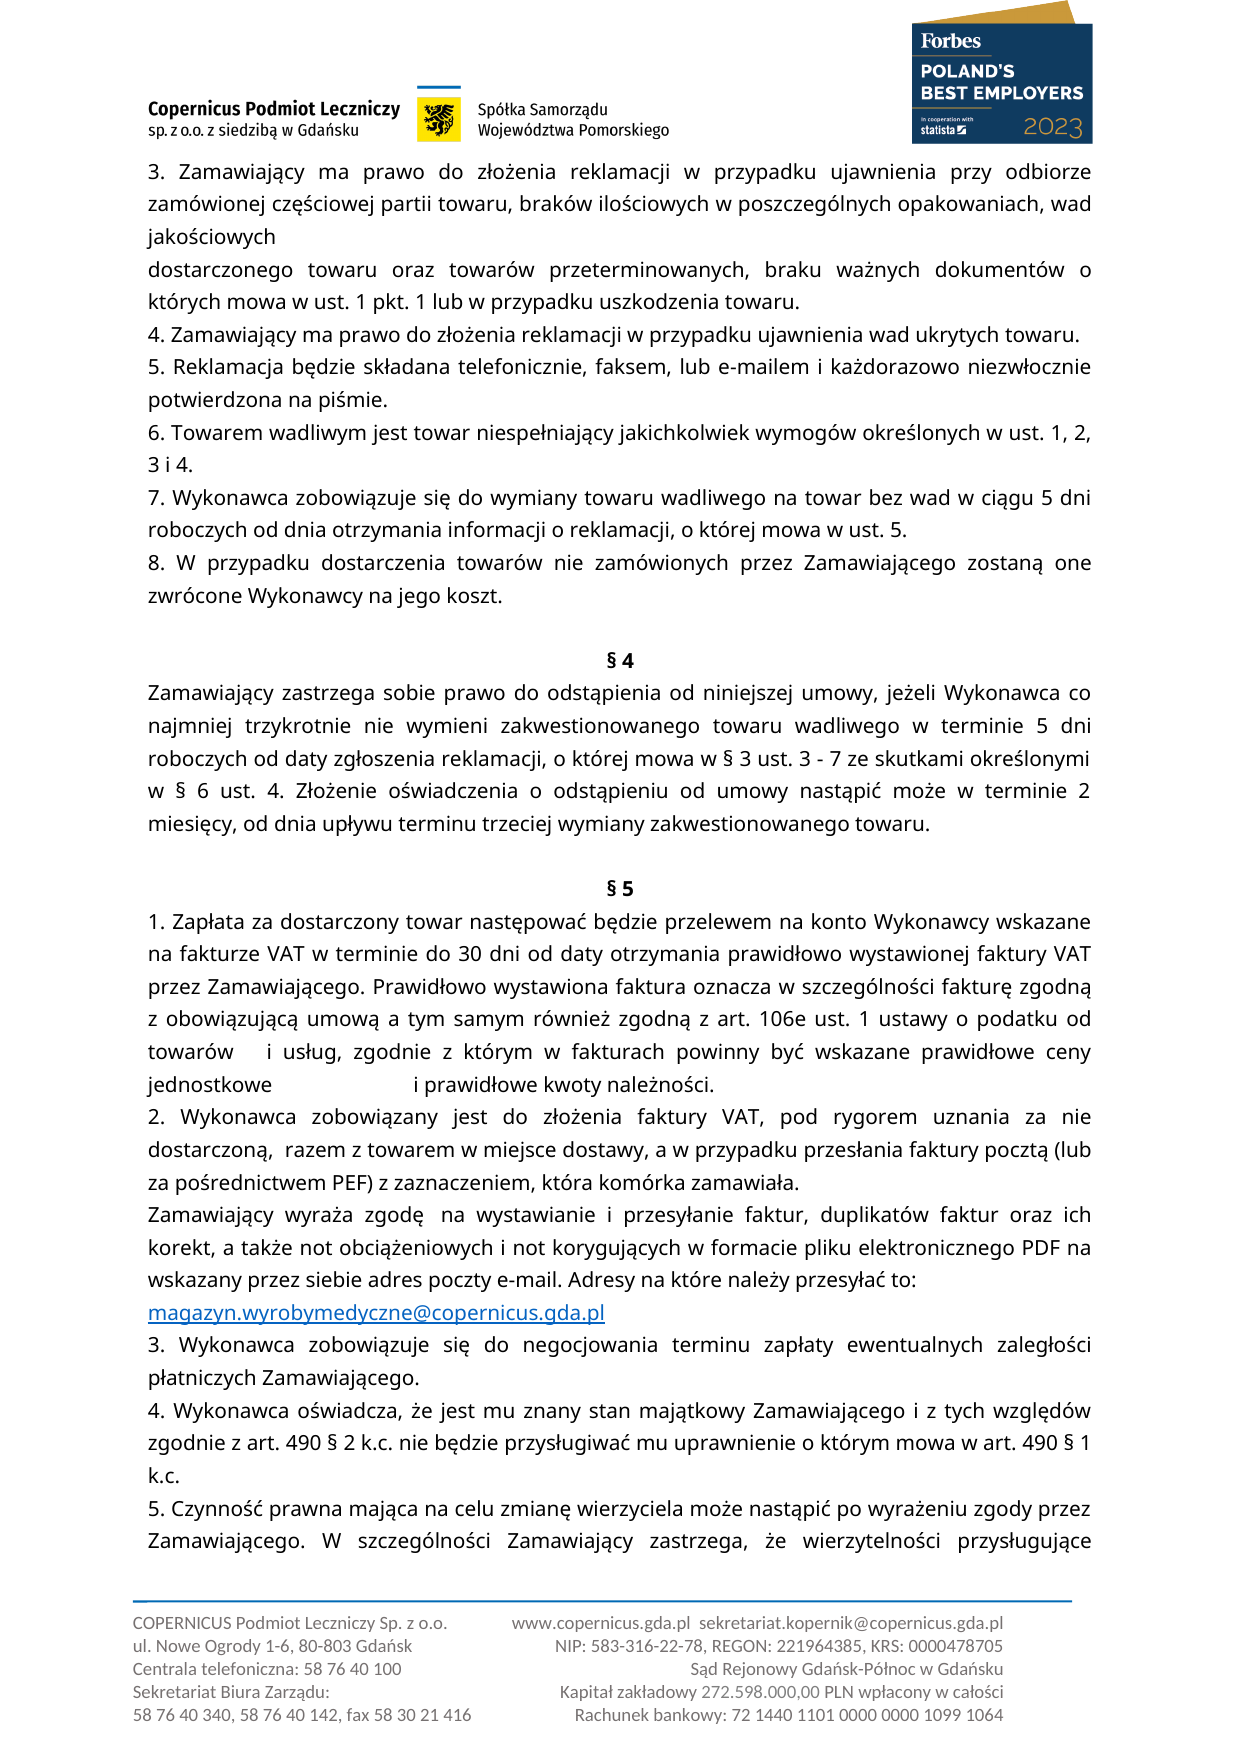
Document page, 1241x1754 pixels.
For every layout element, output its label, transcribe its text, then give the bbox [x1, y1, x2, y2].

text 3. Zamawiający ma prawo do złożenia reklamacji w przypadku ujawnienia przy odbiorze zamówionej częściowej partii towaru, braków ilościowych w poszczególnych opakowaniach, wad jakościowych [148, 157, 1093, 251]
text 2. Wykonawca zobowiązany jest do złożenia faktury VAT, pod rygorem uznania za nie dostarczoną, razem z towarem w miejsce dostawy, a w przypadku przesłania faktury pocztą (lub za pośrednictwem PEF) z zaznaczeniem, która komórka zamawiała. [148, 1102, 1093, 1196]
text 7. Wykonawca zobowiązuje się do wymiany towaru wadliwego na towar bez wad w ciągu 5 dni roboczych od dnia otrzymania informacji o reklamacji, o której mowa w ust. 5. [148, 483, 1093, 544]
text Zamawiający wyraża zgodę na wystawianie i przesyłanie faktur, duplikatów faktur oraz ich korekt, a także not obciążeniowych i not korygujących w formacie pliku elektronicznego PDF na wskazany przez siebie adres poczty e-mail. Adresy na które należy przesyłać to: [148, 1200, 1093, 1294]
text § 4 [148, 646, 1093, 674]
text 3. Wykonawca zobowiązuje się do negocjowania terminu zapłaty ewentualnych zaległości płatniczych Zamawiającego. [148, 1331, 1093, 1392]
text 4. Zamawiający ma prawo do złożenia reklamacji w przypadku ujawnienia wad ukrytych towaru. [148, 320, 1093, 348]
text 1. Zapłata za dostarczony towar następować będzie przelewem na konto Wykonawcy wskazane na fakturze VAT w terminie do 30 dni od daty otrzymania prawidłowo wystawionej faktury VAT przez Zamawiającego. Prawidłowo wystawiona faktura oznacza w szczególności fakturę zgodną z obowiązującą umową a tym samym również zgodną z art. 106e ust. 1 ustawy o podatku od towarów i usług, zgodnie z którym w fakturach powinny być wskazane prawidłowe ceny jednostkowe i prawidłowe kwoty należności. [148, 907, 1093, 1098]
text § 5 [148, 874, 1093, 903]
text Zamawiający zastrzega sobie prawo do odstąpienia od niniejszej umowy, jeżeli Wykonawca co najmniej trzykrotnie nie wymieni zakwestionowanego towaru wadliwego w terminie 5 dni roboczych od daty zgłoszenia reklamacji, o której mowa w § 3 ust. 3 - 7 ze skutkami określonymi w § 6 ust. 4. Złożenie oświadczenia o odstąpieniu od umowy nastąpić może w terminie 2 miesięcy, od dnia upływu terminu trzeciej wymiany zakwestionowanego towaru. [148, 678, 1093, 837]
picture [912, 0, 1093, 144]
text 4. Wykonawca oświadcza, że jest mu znany stan majątkowy Zamawiającego i z tych względów zgodnie z art. 490 § 2 k.c. nie będzie przysługiwać mu uprawnienie o którym mowa w art. 490 § 1 k.c. [148, 1396, 1093, 1489]
text 8. W przypadku dostarczenia towarów nie zamówionych przez Zamawiającego zostaną one zwrócone Wykonawcy na jego koszt. [148, 548, 1093, 609]
picture [147, 85, 672, 143]
text dostarczonego towaru oraz towarów przeterminowanych, braku ważnych dokumentów o których mowa w ust. 1 pkt. 1 lub w przypadku uszkodzenia towaru. [148, 255, 1093, 316]
text magazyn.wyrobymedyczne@copernicus.gda.pl [148, 1298, 1093, 1326]
text 5. Reklamacja będzie składana telefonicznie, faksem, lub e-mailem i każdorazowo niezwłocznie potwierdzona na piśmie. [148, 352, 1093, 413]
text 6. Towarem wadliwym jest towar niespełniający jakichkolwiek wymogów określonych w ust. 1, 2, 3 i 4. [148, 418, 1093, 479]
